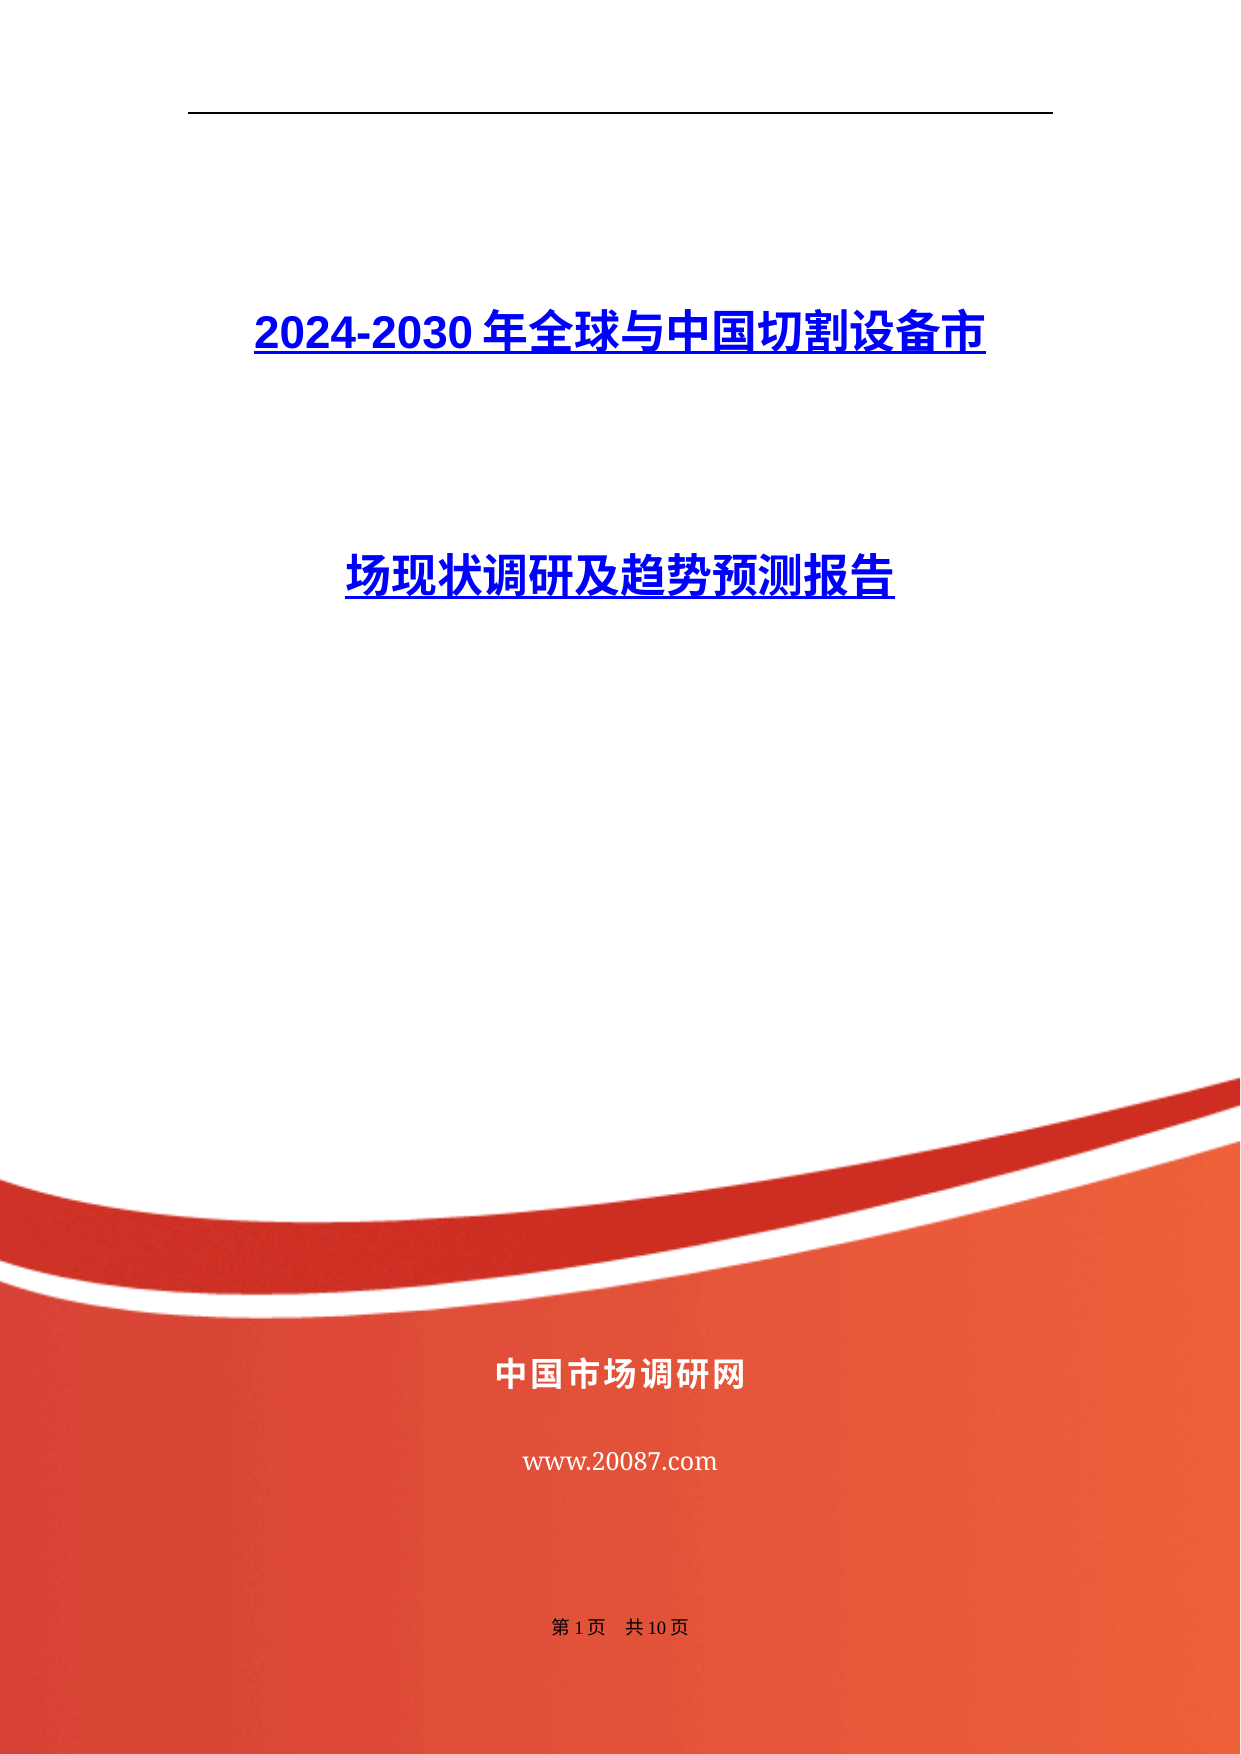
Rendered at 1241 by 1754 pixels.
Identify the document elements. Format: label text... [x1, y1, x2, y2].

table_header 2024-2030年全球与中国切割设备市场现状调研及趋势预测报告 [188, 207, 1053, 773]
text www.20087.com [187, 1428, 1053, 1493]
picture [0, 1006, 1241, 1754]
subtitle 中国市场调研网 [187, 1339, 1053, 1404]
